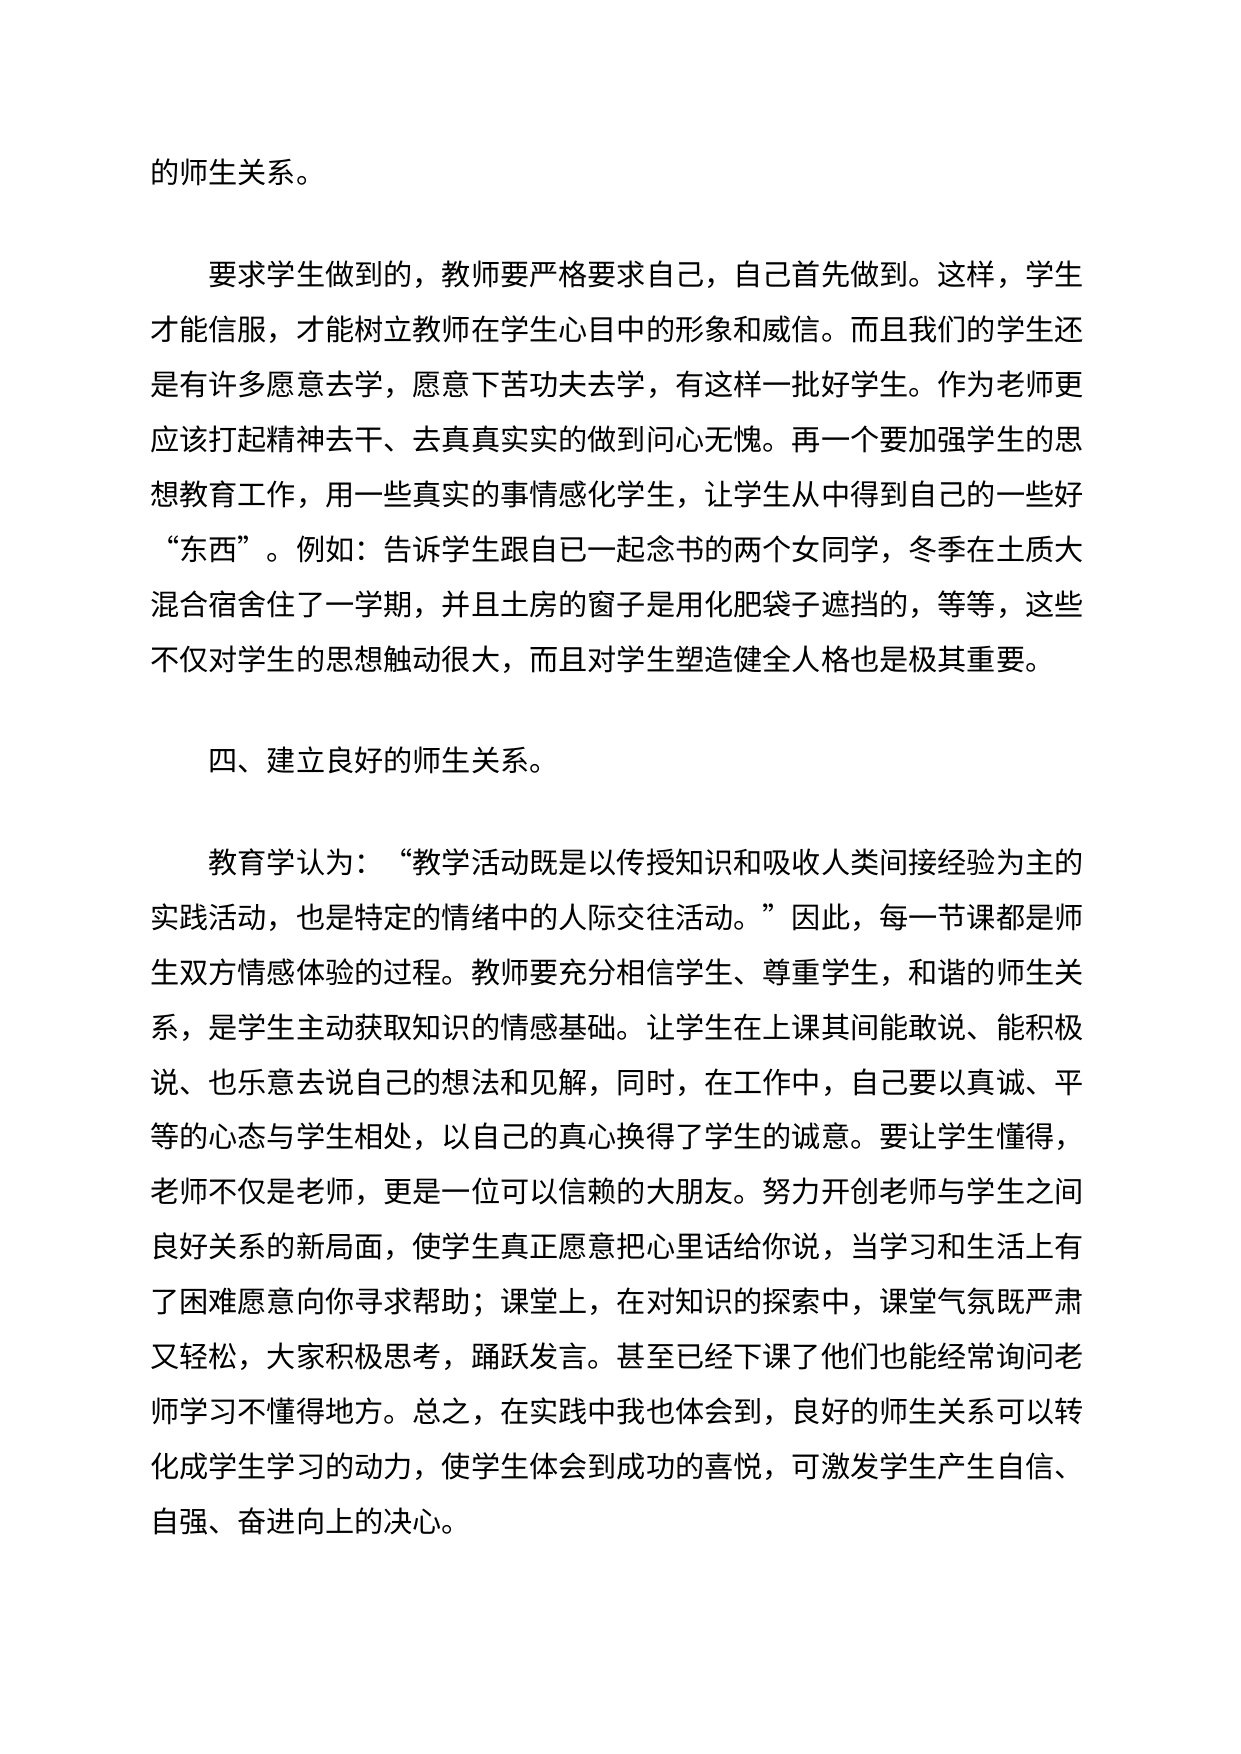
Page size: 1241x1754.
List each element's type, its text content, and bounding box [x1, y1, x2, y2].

text 四、建立良好的师生关系。 [150, 738, 1090, 780]
text 教育学认为：“教学活动既是以传授知识和吸收人类间接经验为主的实践活动，也是特定的情绪中的人际交往活动。”因此，每一节课都是师生双方情感体验的过程。教师要充分相信学生、尊重学生，和谐的师生关系，是学生主动获取知识的情感基础。让学生在上课其间能敢说、能积极说、也乐意去说自己的想法和见解，同时，在工作中，自己要以真诚、平等的心态与学生相处，以自己的真心换得了学生的诚意。要让学生懂得，老师不仅是老师，更是一位可以信赖的大朋友。努力开创老师与学生之间良好关系的新局面，使学生真正愿意把心里话给你说，当学习和生活上有了困难愿意向你寻求帮助；课堂上，在对知识的探索中，课堂气氛既严肃又轻松，大家积极思考，踊跃发言。甚至已经下课了他们也能经常询问老师学习不懂得地方。总之，在实践中我也体会到，良好的师生关系可以转化成学生学习的动力，使学生体会到成功的喜悦，可激发学生产生自信、自强、奋进向上的决心。 [150, 839, 1090, 1541]
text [150, 150, 1090, 192]
text 要求学生做到的，教师要严格要求自己，自己首先做到。这样，学生才能信服，才能树立教师在学生心目中的形象和威信。而且我们的学生还是有许多愿意去学，愿意下苦功夫去学，有这样一批好学生。作为老师更应该打起精神去干、去真真实实的做到问心无愧。再一个要加强学生的思想教育工作，用一些真实的事情感化学生，让学生从中得到自己的一些好“东西”。例如：告诉学生跟自已一起念书的两个女同学，冬季在土质大混合宿舍住了一学期，并且土房的窗子是用化肥袋子遮挡的，等等，这些不仅对学生的思想触动很大，而且对学生塑造健全人格也是极其重要。 [150, 252, 1090, 678]
